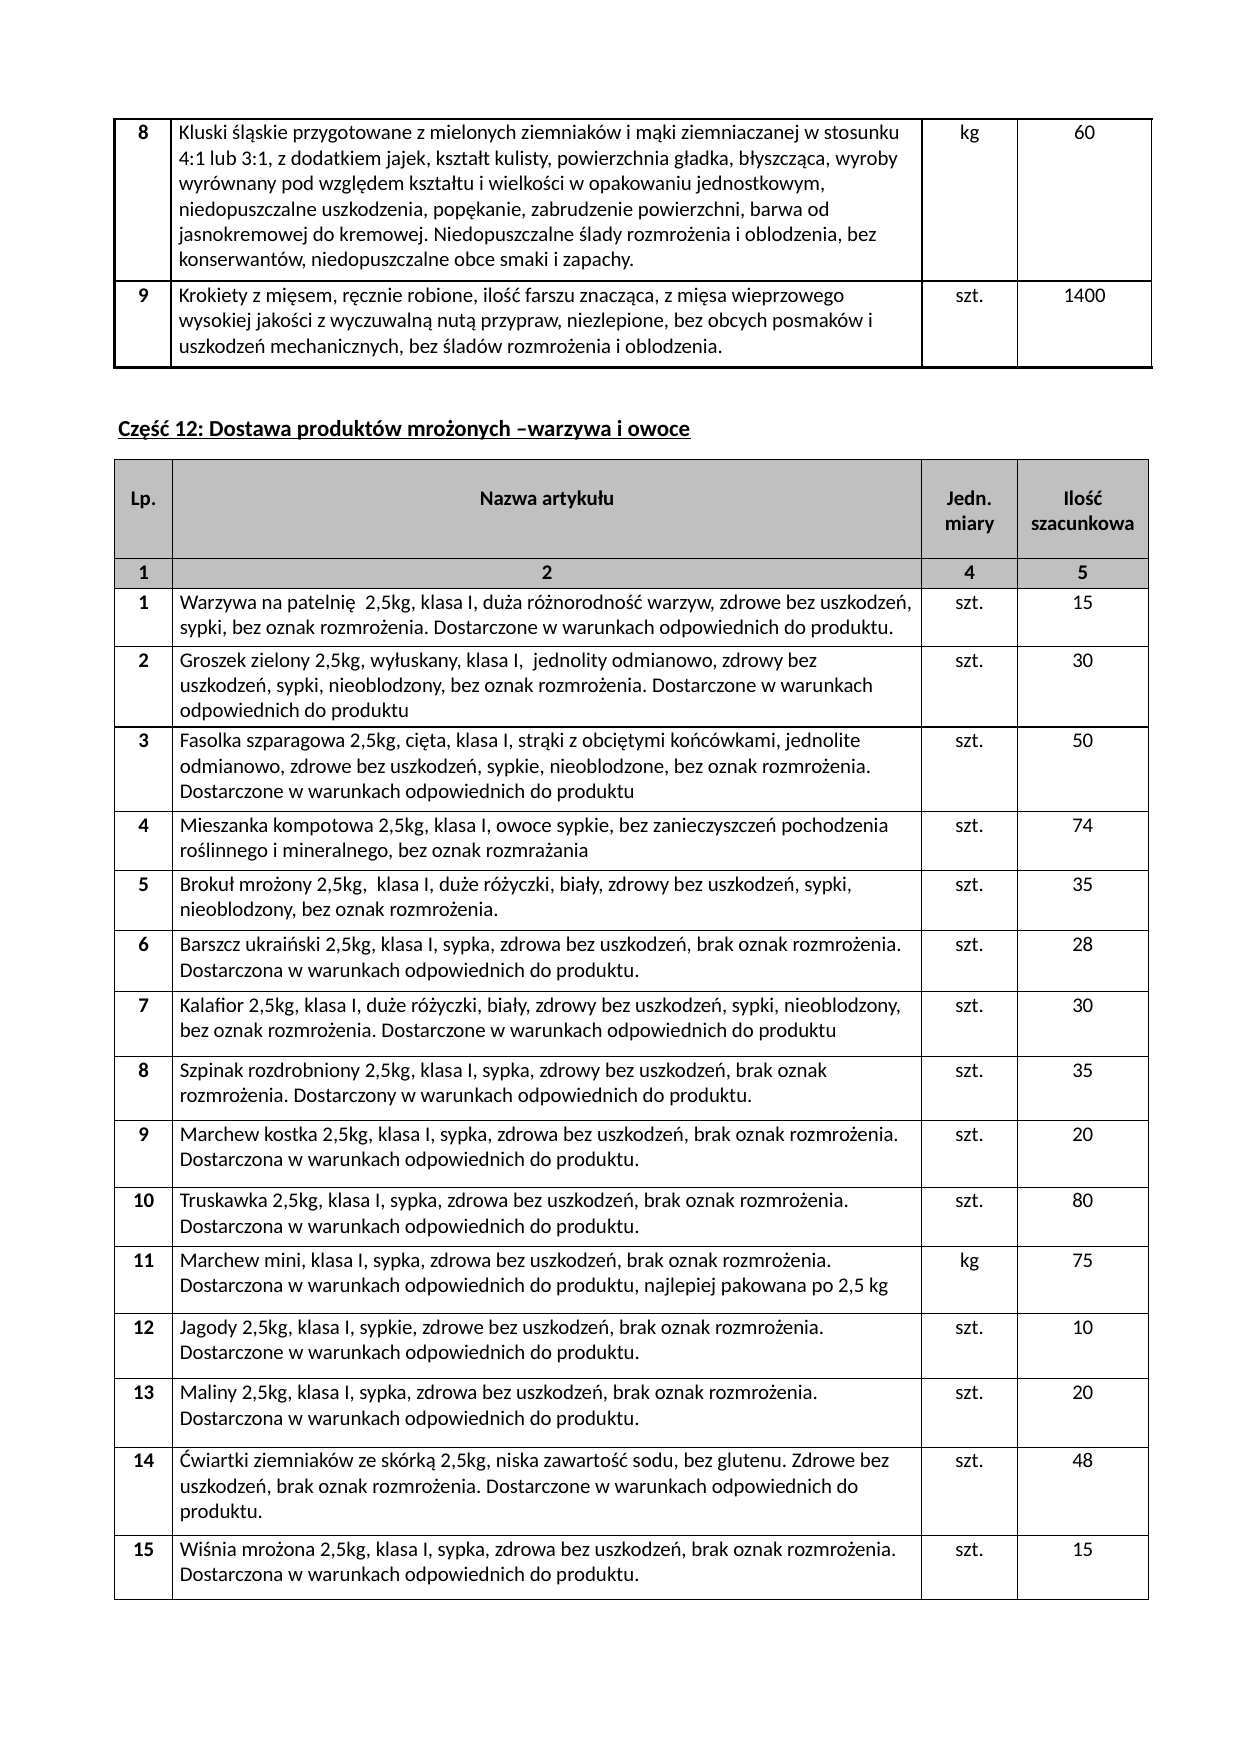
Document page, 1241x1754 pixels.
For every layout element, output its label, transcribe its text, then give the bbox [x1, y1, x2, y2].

table_cell 10 [115, 1188, 172, 1246]
table_cell 7 [115, 992, 172, 1056]
table_cell Szpinak rozdrobniony 2,5kg, klasa I, sypka, zdrowy bez uszkodzeń, brak oznak rozmrożenia. Dostarczony w warunkach odpowiednich do produktu. [173, 1057, 921, 1120]
table_cell 48 [1018, 1448, 1148, 1535]
table_cell szt. [922, 1121, 1017, 1187]
table_cell 9 [115, 1121, 172, 1187]
table_cell 50 [1018, 728, 1148, 811]
table_cell Kluski śląskie przygotowane z mielonych ziemniaków i mąki ziemniaczanej w stosunku 4:1 lub 3:1, z dodatkiem jajek, kształt kulisty, powierzchnia gładka, błyszcząca, wyroby wyrównany pod względem kształtu i wielkości w opakowaniu jednostkowym, niedopuszczalne uszkodzenia, popękanie, zabrudzenie powierzchni, barwa od jasnokremowej do kremowej. Niedopuszczalne ślady rozmrożenia i oblodzenia, bez konserwantów, niedopuszczalne obce smaki i zapachy. [172, 120, 921, 280]
table_cell 75 [1018, 1247, 1148, 1313]
text Część 12: Dostawa produktów mrożonych –warzywa i owoce [118, 414, 1137, 442]
table_cell 9 [116, 282, 170, 366]
table_cell 35 [1018, 1057, 1148, 1120]
table_cell 4 [922, 559, 1017, 588]
table_cell szt. [922, 1188, 1017, 1246]
table_cell 80 [1018, 1188, 1148, 1246]
table_cell 2 [115, 647, 172, 726]
table_cell 15 [115, 1536, 172, 1599]
table_cell szt. [922, 931, 1017, 991]
table_cell 4 [115, 812, 172, 870]
table_cell szt. [923, 282, 1017, 366]
table_cell kg [923, 120, 1017, 280]
table_header Jedn. miary [922, 460, 1017, 558]
table_cell Marchew kostka 2,5kg, klasa I, sypka, zdrowa bez uszkodzeń, brak oznak rozmrożenia. Dostarczona w warunkach odpowiednich do produktu. [173, 1121, 921, 1187]
table_cell 30 [1018, 992, 1148, 1056]
table_cell 1 [115, 559, 172, 588]
table_cell Ćwiartki ziemniaków ze skórką 2,5kg, niska zawartość sodu, bez glutenu. Zdrowe bez uszkodzeń, brak oznak rozmrożenia. Dostarczone w warunkach odpowiednich do produktu. [173, 1448, 921, 1535]
table_cell 20 [1018, 1379, 1148, 1447]
table_cell 1 [115, 589, 172, 646]
table_cell Truskawka 2,5kg, klasa I, sypka, zdrowa bez uszkodzeń, brak oznak rozmrożenia. Dostarczona w warunkach odpowiednich do produktu. [173, 1188, 921, 1246]
table_cell 10 [1018, 1314, 1148, 1378]
table_cell 28 [1018, 931, 1148, 991]
table_cell Jagody 2,5kg, klasa I, sypkie, zdrowe bez uszkodzeń, brak oznak rozmrożenia. Dostarczone w warunkach odpowiednich do produktu. [173, 1314, 921, 1378]
table_cell Barszcz ukraiński 2,5kg, klasa I, sypka, zdrowa bez uszkodzeń, brak oznak rozmrożenia. Dostarczona w warunkach odpowiednich do produktu. [173, 931, 921, 991]
table_cell szt. [922, 647, 1017, 726]
table_cell Brokuł mrożony 2,5kg, klasa I, duże różyczki, biały, zdrowy bez uszkodzeń, sypki, nieoblodzony, bez oznak rozmrożenia. [173, 871, 921, 930]
table_cell 8 [116, 120, 170, 280]
table_cell kg [922, 1247, 1017, 1313]
table_header Ilość szacunkowa [1018, 460, 1148, 558]
table_cell 8 [115, 1057, 172, 1120]
table_cell Kalafior 2,5kg, klasa I, duże różyczki, biały, zdrowy bez uszkodzeń, sypki, nieoblodzony, bez oznak rozmrożenia. Dostarczone w warunkach odpowiednich do produktu [173, 992, 921, 1056]
table_cell szt. [922, 1379, 1017, 1447]
table_cell 74 [1018, 812, 1148, 870]
table_cell szt. [922, 992, 1017, 1056]
table_cell Warzywa na patelnię 2,5kg, klasa I, duża różnorodność warzyw, zdrowe bez uszkodzeń, sypki, bez oznak rozmrożenia. Dostarczone w warunkach odpowiednich do produktu. [173, 589, 921, 646]
table_cell Maliny 2,5kg, klasa I, sypka, zdrowa bez uszkodzeń, brak oznak rozmrożenia. Dostarczona w warunkach odpowiednich do produktu. [173, 1379, 921, 1447]
table_cell 14 [115, 1448, 172, 1535]
table_cell 30 [1018, 647, 1148, 726]
table_cell 12 [115, 1314, 172, 1378]
table_cell 60 [1018, 120, 1151, 280]
table_cell 11 [115, 1247, 172, 1313]
table_cell 5 [1018, 559, 1148, 588]
table_cell Groszek zielony 2,5kg, wyłuskany, klasa I, jednolity odmianowo, zdrowy bez uszkodzeń, sypki, nieoblodzony, bez oznak rozmrożenia. Dostarczone w warunkach odpowiednich do produktu [173, 647, 921, 726]
table_cell Fasolka szparagowa 2,5kg, cięta, klasa I, strąki z obciętymi końcówkami, jednolite odmianowo, zdrowe bez uszkodzeń, sypkie, nieoblodzone, bez oznak rozmrożenia. Dostarczone w warunkach odpowiednich do produktu [173, 728, 921, 811]
table_cell Marchew mini, klasa I, sypka, zdrowa bez uszkodzeń, brak oznak rozmrożenia. Dostarczona w warunkach odpowiednich do produktu, najlepiej pakowana po 2,5 kg [173, 1247, 921, 1313]
table_cell 6 [115, 931, 172, 991]
table_cell szt. [922, 1057, 1017, 1120]
table_cell Mieszanka kompotowa 2,5kg, klasa I, owoce sypkie, bez zanieczyszczeń pochodzenia roślinnego i mineralnego, bez oznak rozmrażania [173, 812, 921, 870]
table_cell 20 [1018, 1121, 1148, 1187]
table_cell 35 [1018, 871, 1148, 930]
table_cell 3 [115, 728, 172, 811]
table_cell Krokiety z mięsem, ręcznie robione, ilość farszu znacząca, z mięsa wieprzowego wysokiej jakości z wyczuwalną nutą przypraw, niezlepione, bez obcych posmaków i uszkodzeń mechanicznych, bez śladów rozmrożenia i oblodzenia. [172, 282, 921, 366]
table_cell 15 [1018, 589, 1148, 646]
table_cell szt. [922, 1536, 1017, 1599]
table_cell szt. [922, 589, 1017, 646]
table_cell 15 [1018, 1536, 1148, 1599]
table_header Nazwa artykułu [173, 460, 921, 558]
table_cell szt. [922, 1314, 1017, 1378]
table_cell szt. [922, 1448, 1017, 1535]
table_cell szt. [922, 871, 1017, 930]
table_cell 5 [115, 871, 172, 930]
table_cell 2 [173, 559, 921, 588]
table_header Lp. [115, 460, 172, 558]
table_cell 13 [115, 1379, 172, 1447]
table_cell 1400 [1018, 282, 1151, 366]
table_cell szt. [922, 812, 1017, 870]
table_cell szt. [922, 728, 1017, 811]
table_cell Wiśnia mrożona 2,5kg, klasa I, sypka, zdrowa bez uszkodzeń, brak oznak rozmrożenia. Dostarczona w warunkach odpowiednich do produktu. [173, 1536, 921, 1599]
